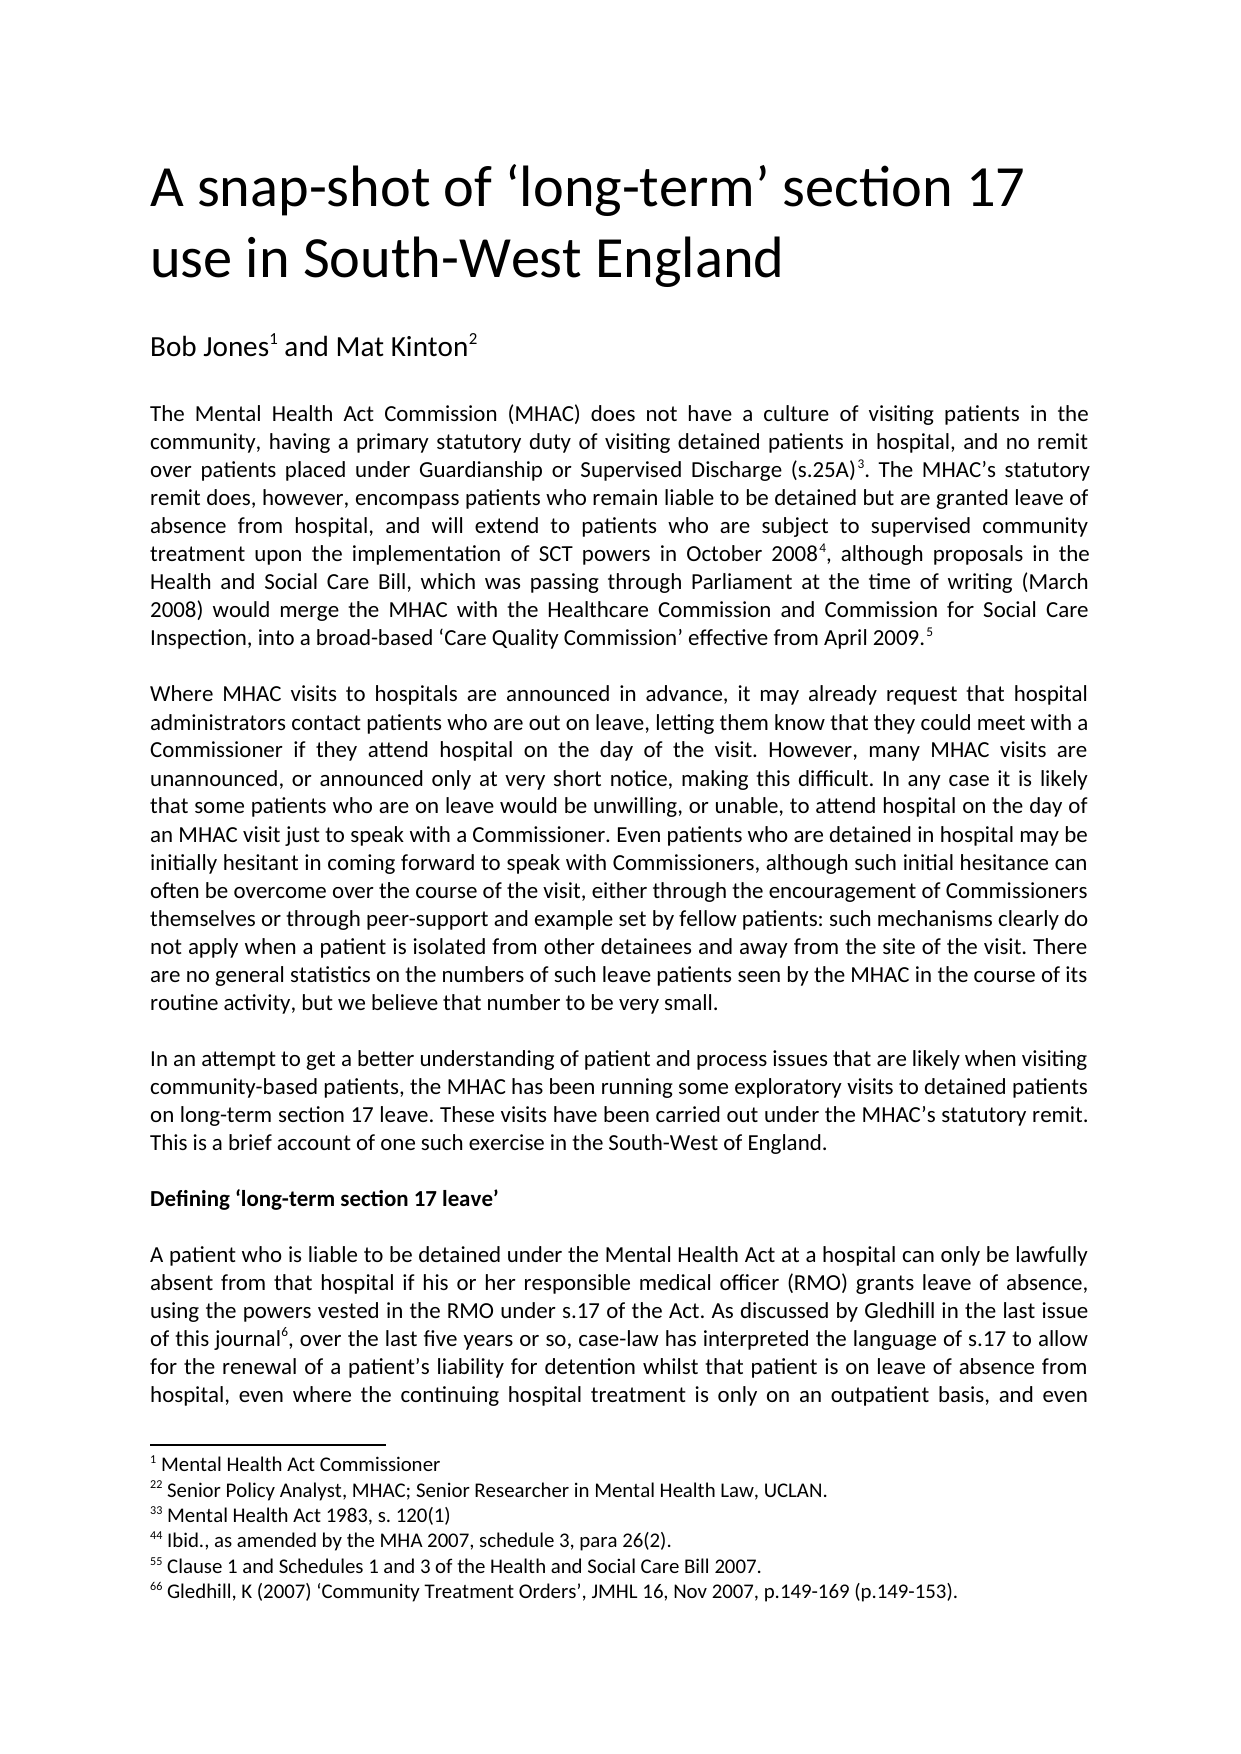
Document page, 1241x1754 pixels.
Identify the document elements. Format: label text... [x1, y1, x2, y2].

text Defining ‘long-term section 17 leave’ [150, 1184, 1090, 1212]
text The Mental Health Act Commission (MHAC) does not have a culture of visiting patients in the community, having a primary statutory duty of visiting detained patients in hospital, and no remit over patients placed under Guardianship or Supervised Discharge (s.25A)3. The MHAC’s statutory remit does, however, encompass patients who remain liable to be detained but are granted leave of absence from hospital, and will extend to patients who are subject to supervised community treatment upon the implementation of SCT powers in October 20084, although proposals in the Health and Social Care Bill, which was passing through Parliament at the time of writing (March 2008) would merge the MHAC with the Healthcare Commission and Commission for Social Care Inspection, into a broad-based ‘Care Quality Commission’ effective from April 2009.5 [150, 399, 1090, 652]
text Bob Jones1 and Mat Kinton2 [150, 328, 1090, 364]
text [150, 1240, 1090, 1408]
text Where MHAC visits to hospitals are announced in advance, it may already request that hospital administrators contact patients who are out on leave, letting them know that they could meet with a Commissioner if they attend hospital on the day of the visit. However, many MHAC visits are unannounced, or announced only at very short notice, making this difficult. In any case it is likely that some patients who are on leave would be unwilling, or unable, to attend hospital on the day of an MHAC visit just to speak with a Commissioner. Even patients who are detained in hospital may be initially hesitant in coming forward to speak with Commissioners, although such initial hesitance can often be overcome over the course of the visit, either through the encouragement of Commissioners themselves or through peer-support and example set by fellow patients: such mechanisms clearly do not apply when a patient is isolated from other detainees and away from the site of the visit. There are no general statistics on the numbers of such leave patients seen by the MHAC in the course of its routine activity, but we believe that number to be very small. [150, 679, 1090, 1016]
text In an attempt to get a better understanding of patient and process issues that are likely when visiting community-based patients, the MHAC has been running some exploratory visits to detained patients on long-term section 17 leave. These visits have been carried out under the MHAC’s statutory remit. This is a brief account of one such exercise in the South-West of England. [150, 1044, 1090, 1156]
text A snap-shot of ‘long-term’ section 17 use in South-West England [150, 150, 1090, 292]
